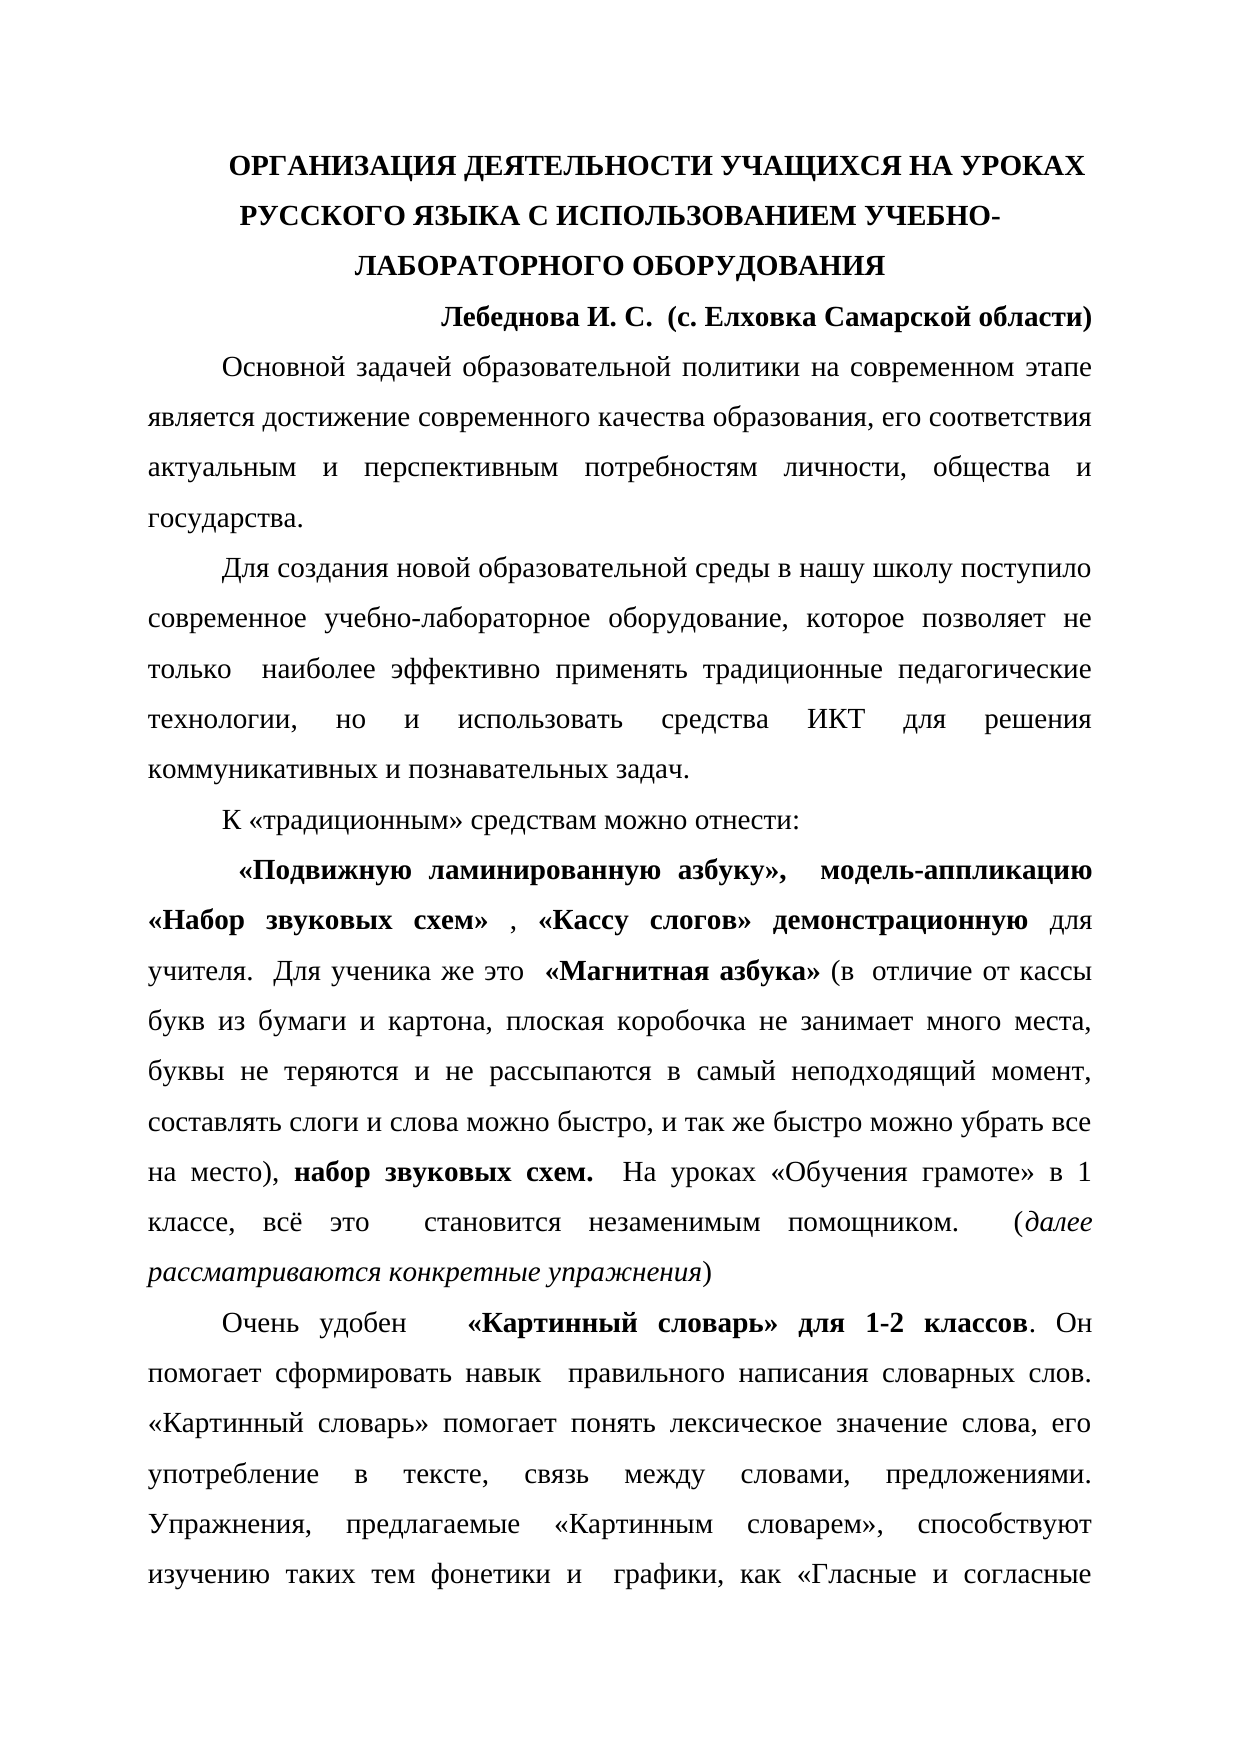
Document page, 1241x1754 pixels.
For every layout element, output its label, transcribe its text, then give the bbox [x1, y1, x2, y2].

text Лебеднова И. С. (с. Елховка Самарской области) [148, 299, 1092, 332]
text ОРГАНИЗАЦИЯ ДЕЯТЕЛЬНОСТИ УЧАЩИХСЯ НА УРОКАХ РУССКОГО ЯЗЫКА С ИСПОЛЬЗОВАНИЕМ УЧЕБНО-ЛАБОРАТОРНОГО ОБОРУДОВАНИЯ [148, 148, 1092, 282]
text Для создания новой образовательной среды в нашу школу поступило современное учебно-лабораторное оборудование, которое позволяет не только наиболее эффективно применять традиционные педагогические технологии, но и использовать средства ИКТ для решения коммуникативных и познавательных задач. [148, 550, 1092, 785]
text «Подвижную ламинированную азбуку», модель-аппликацию «Набор звуковых схем» , «Кассу слогов» демонстрационную для учителя. Для ученика же это «Магнитная азбука» (в отличие от кассы букв из бумаги и картона, плоская коробочка не занимает много места, буквы не теряются и не рассыпаются в самый неподходящий момент, составлять слоги и слова можно быстро, и так же быстро можно убрать все на место), набор звуковых схем. На уроках «Обучения грамоте» в 1 классе, всё это становится незаменимым помощником. (далее рассматриваются конкретные упражнения) [148, 852, 1092, 1288]
text Основной задачей образовательной политики на современном этапе является достижение современного качества образования, его соответствия актуальным и перспективным потребностям личности, общества и государства. [148, 349, 1092, 533]
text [148, 1305, 1092, 1590]
text К «традиционным» средствам можно отнести: [148, 802, 1092, 835]
